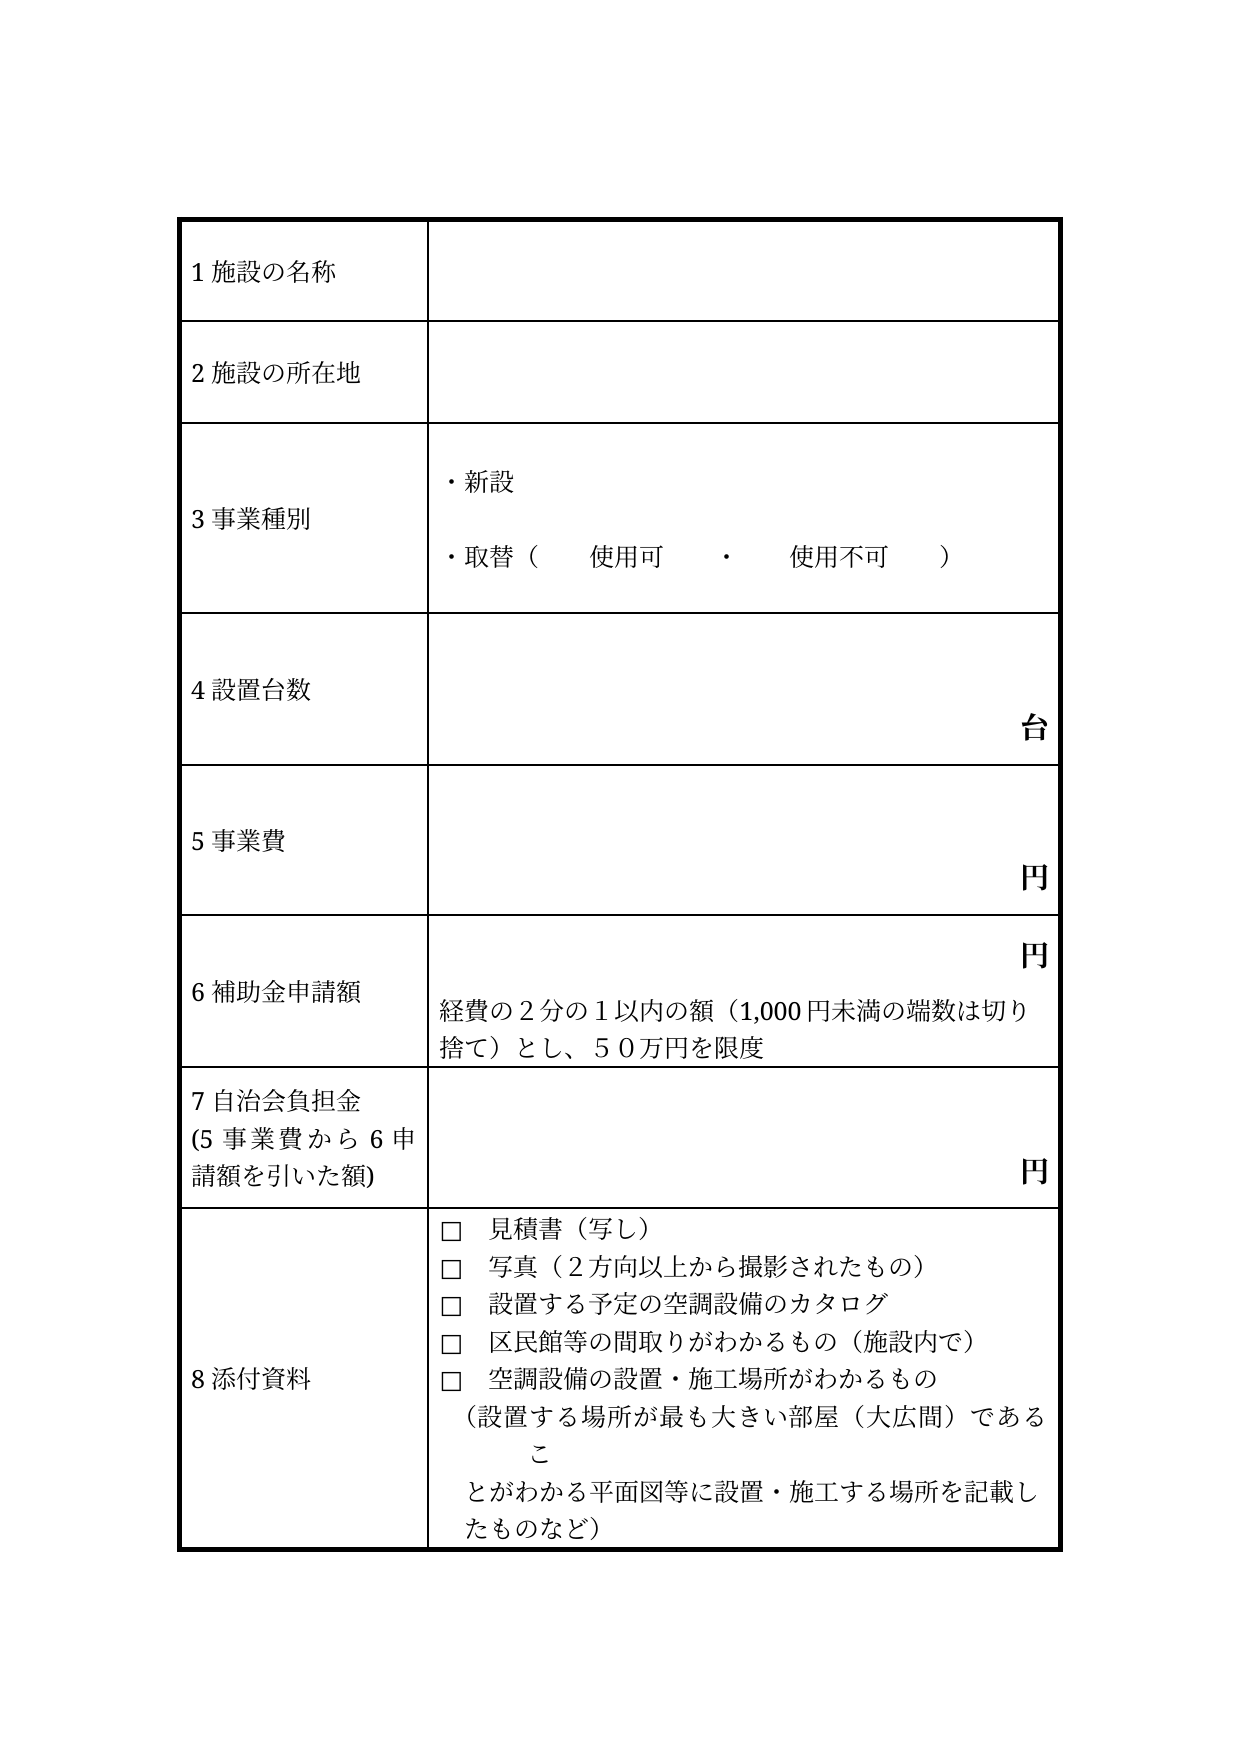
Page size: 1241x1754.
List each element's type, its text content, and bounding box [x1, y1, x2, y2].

table_cell 円 経費の２分の１以内の額（1,000円未満の端数は切り捨て）とし、５０万円を限度 [429, 916, 1058, 1066]
table_cell 8 添付資料 [182, 1209, 427, 1547]
table_header [429, 222, 1058, 319]
table_cell 2 施設の所在地 [182, 322, 427, 422]
table_header 1 施設の名称 [182, 222, 427, 319]
table_cell ・新設 ・取替（ 使用可 ・ 使用不可 ） [429, 424, 1058, 612]
table_cell 6 補助金申請額 [182, 916, 427, 1066]
table_cell 5 事業費 [182, 766, 427, 914]
table_cell [429, 322, 1058, 422]
table_cell 4 設置台数 [182, 614, 427, 764]
table_cell 7 自治会負担金 (5事業費から6申請額を引いた額) [182, 1068, 427, 1207]
table_cell □ 見積書（写し） □ 写真（２方向以上から撮影されたもの） □ 設置する予定の空調設備のカタログ □ 区民館等の間取りがわかるもの（施設内で） □ 空調設備の設置・施工場所がわかるもの （設置する場所が最も大きい部屋（大広間）であるこ とがわかる平面図等に設置・施工する場所を記載し たものなど） [429, 1209, 1058, 1547]
table_cell 円 [429, 766, 1058, 914]
table_cell 円 [429, 1068, 1058, 1207]
table_cell 3 事業種別 [182, 424, 427, 612]
table_cell 台 [429, 614, 1058, 764]
